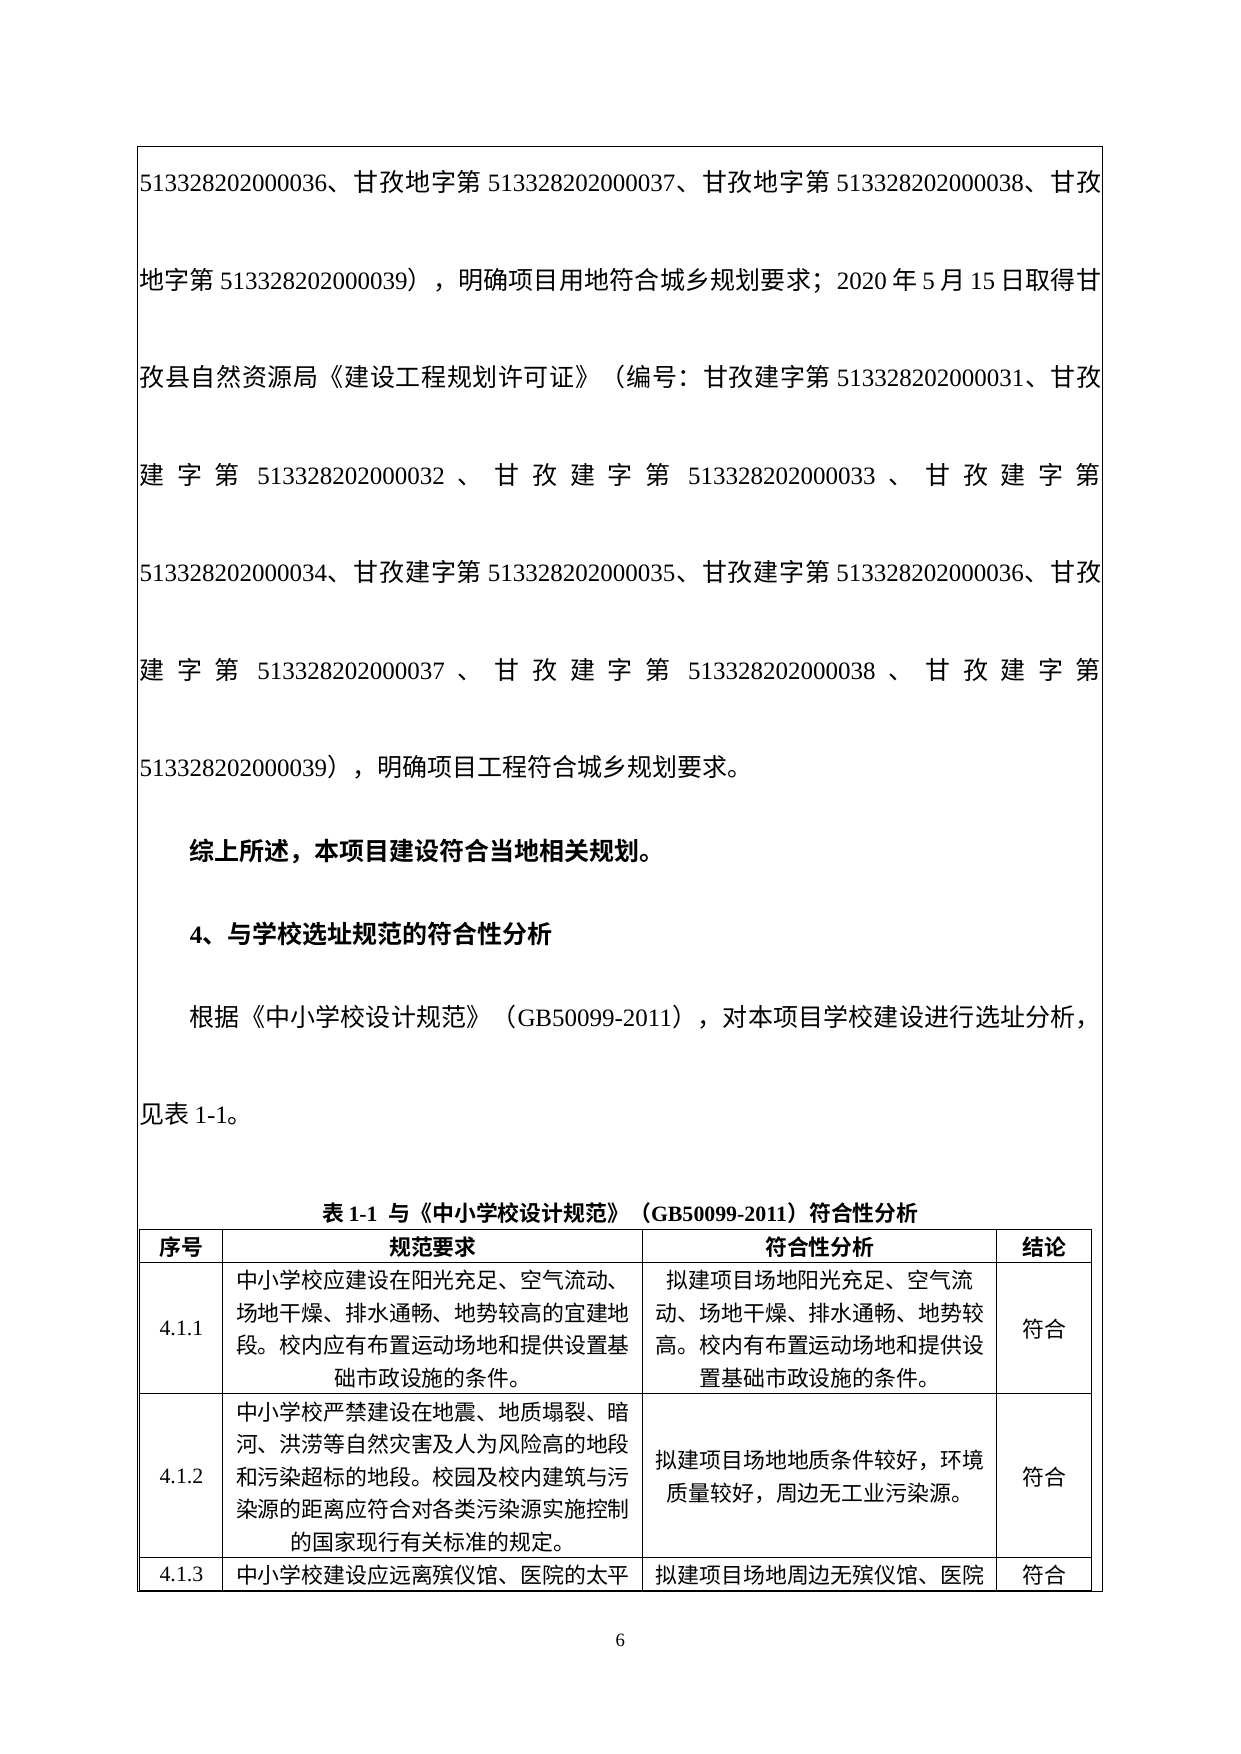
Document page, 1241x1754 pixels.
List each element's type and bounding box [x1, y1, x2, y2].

table_header [138, 147, 1102, 1591]
